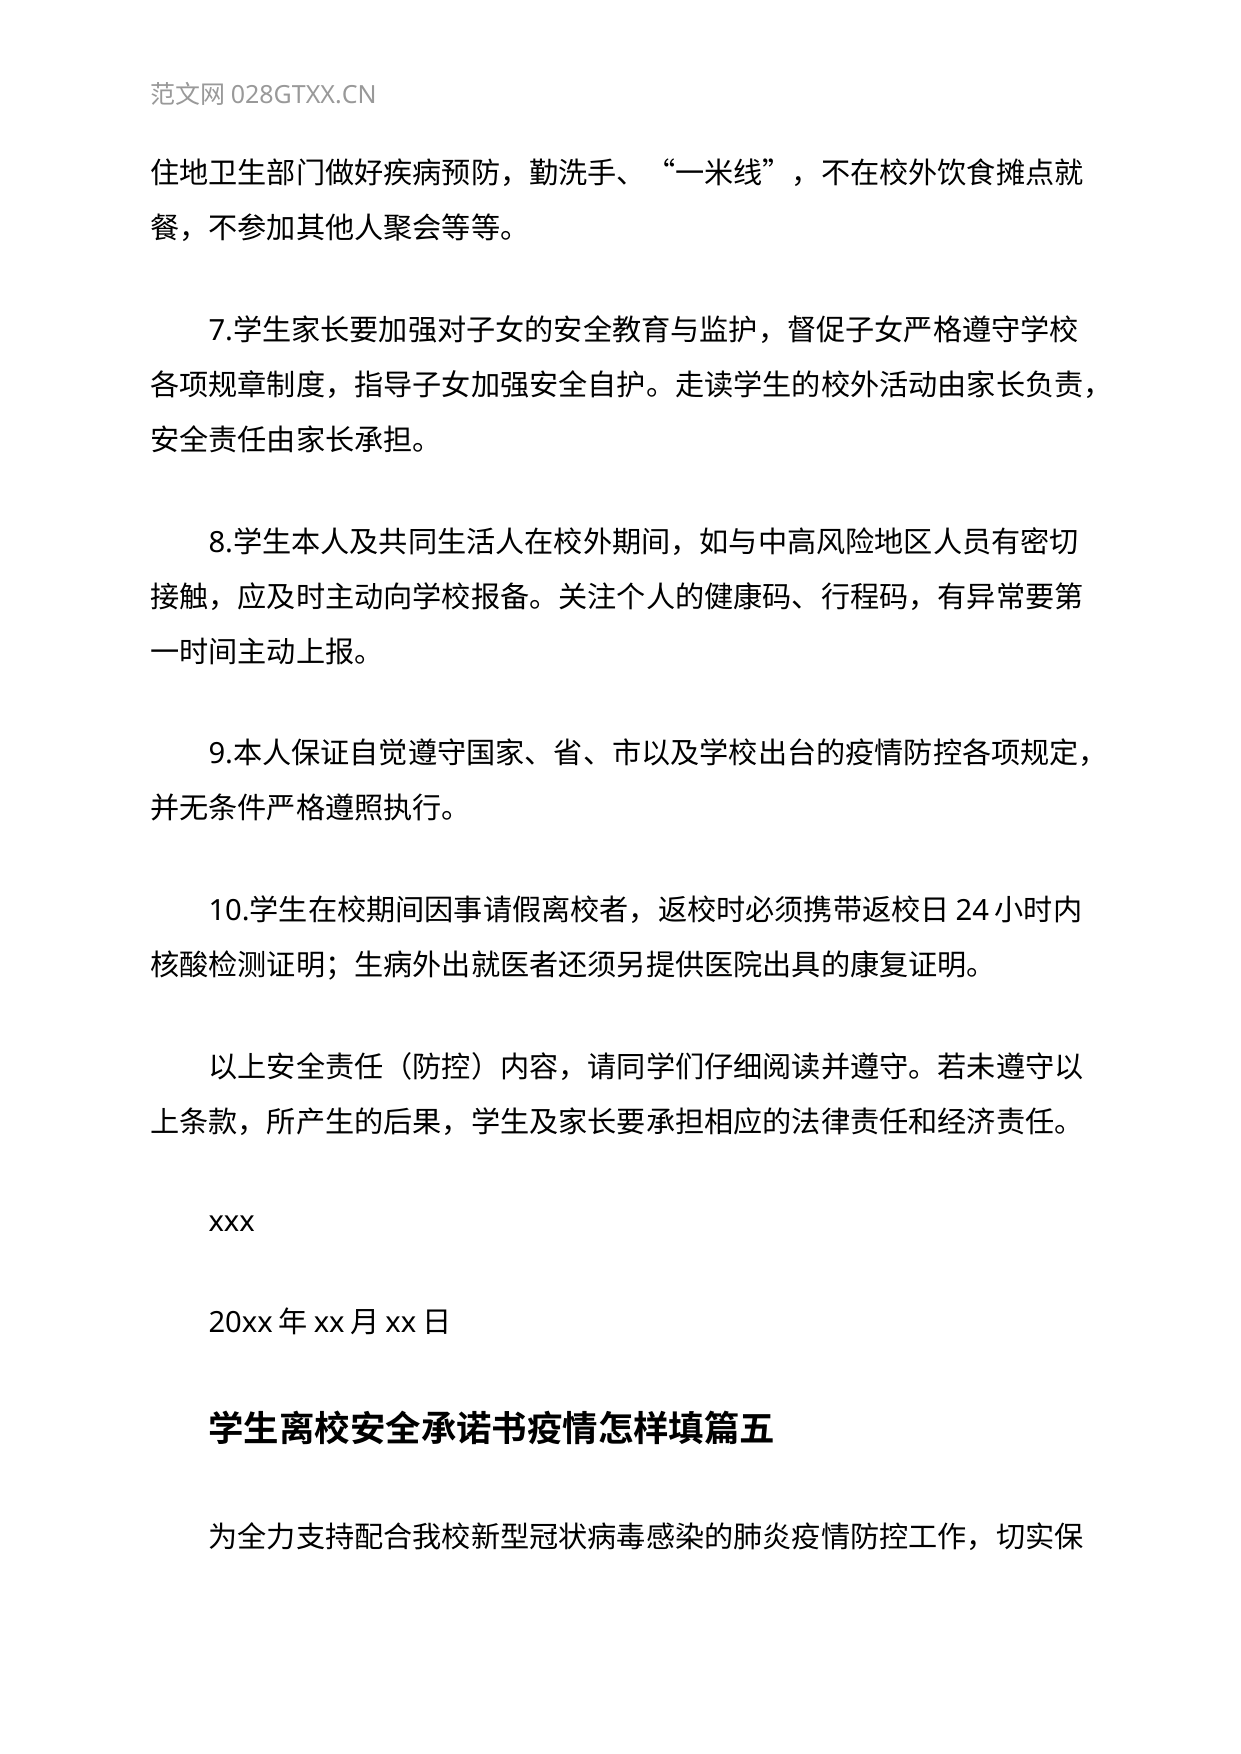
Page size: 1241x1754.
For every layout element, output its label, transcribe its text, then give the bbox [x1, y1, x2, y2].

text 20xx年xx月xx日 [150, 1299, 1090, 1341]
text 10.学生在校期间因事请假离校者，返校时必须携带返校日24小时内核酸检测证明；生病外出就医者还须另提供医院出具的康复证明。 [150, 887, 1090, 984]
text 8.学生本人及共同生活人在校外期间，如与中高风险地区人员有密切接触，应及时主动向学校报备。关注个人的健康码、行程码，有异常要第一时间主动上报。 [150, 518, 1090, 671]
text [150, 150, 1090, 247]
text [150, 1514, 1090, 1556]
text 7.学生家长要加强对子女的安全教育与监护，督促子女严格遵守学校各项规章制度，指导子女加强安全自护。走读学生的校外活动由家长负责，安全责任由家长承担。 [150, 307, 1090, 459]
text 以上安全责任（防控）内容，请同学们仔细阅读并遵守。若未遵守以上条款，所产生的后果，学生及家长要承担相应的法律责任和经济责任。 [150, 1043, 1090, 1141]
text xxx [150, 1200, 1090, 1240]
text 9.本人保证自觉遵守国家、省、市以及学校出台的疫情防控各项规定，并无条件严格遵照执行。 [150, 730, 1090, 827]
text 学生离校安全承诺书疫情怎样填篇五 [150, 1401, 1090, 1452]
